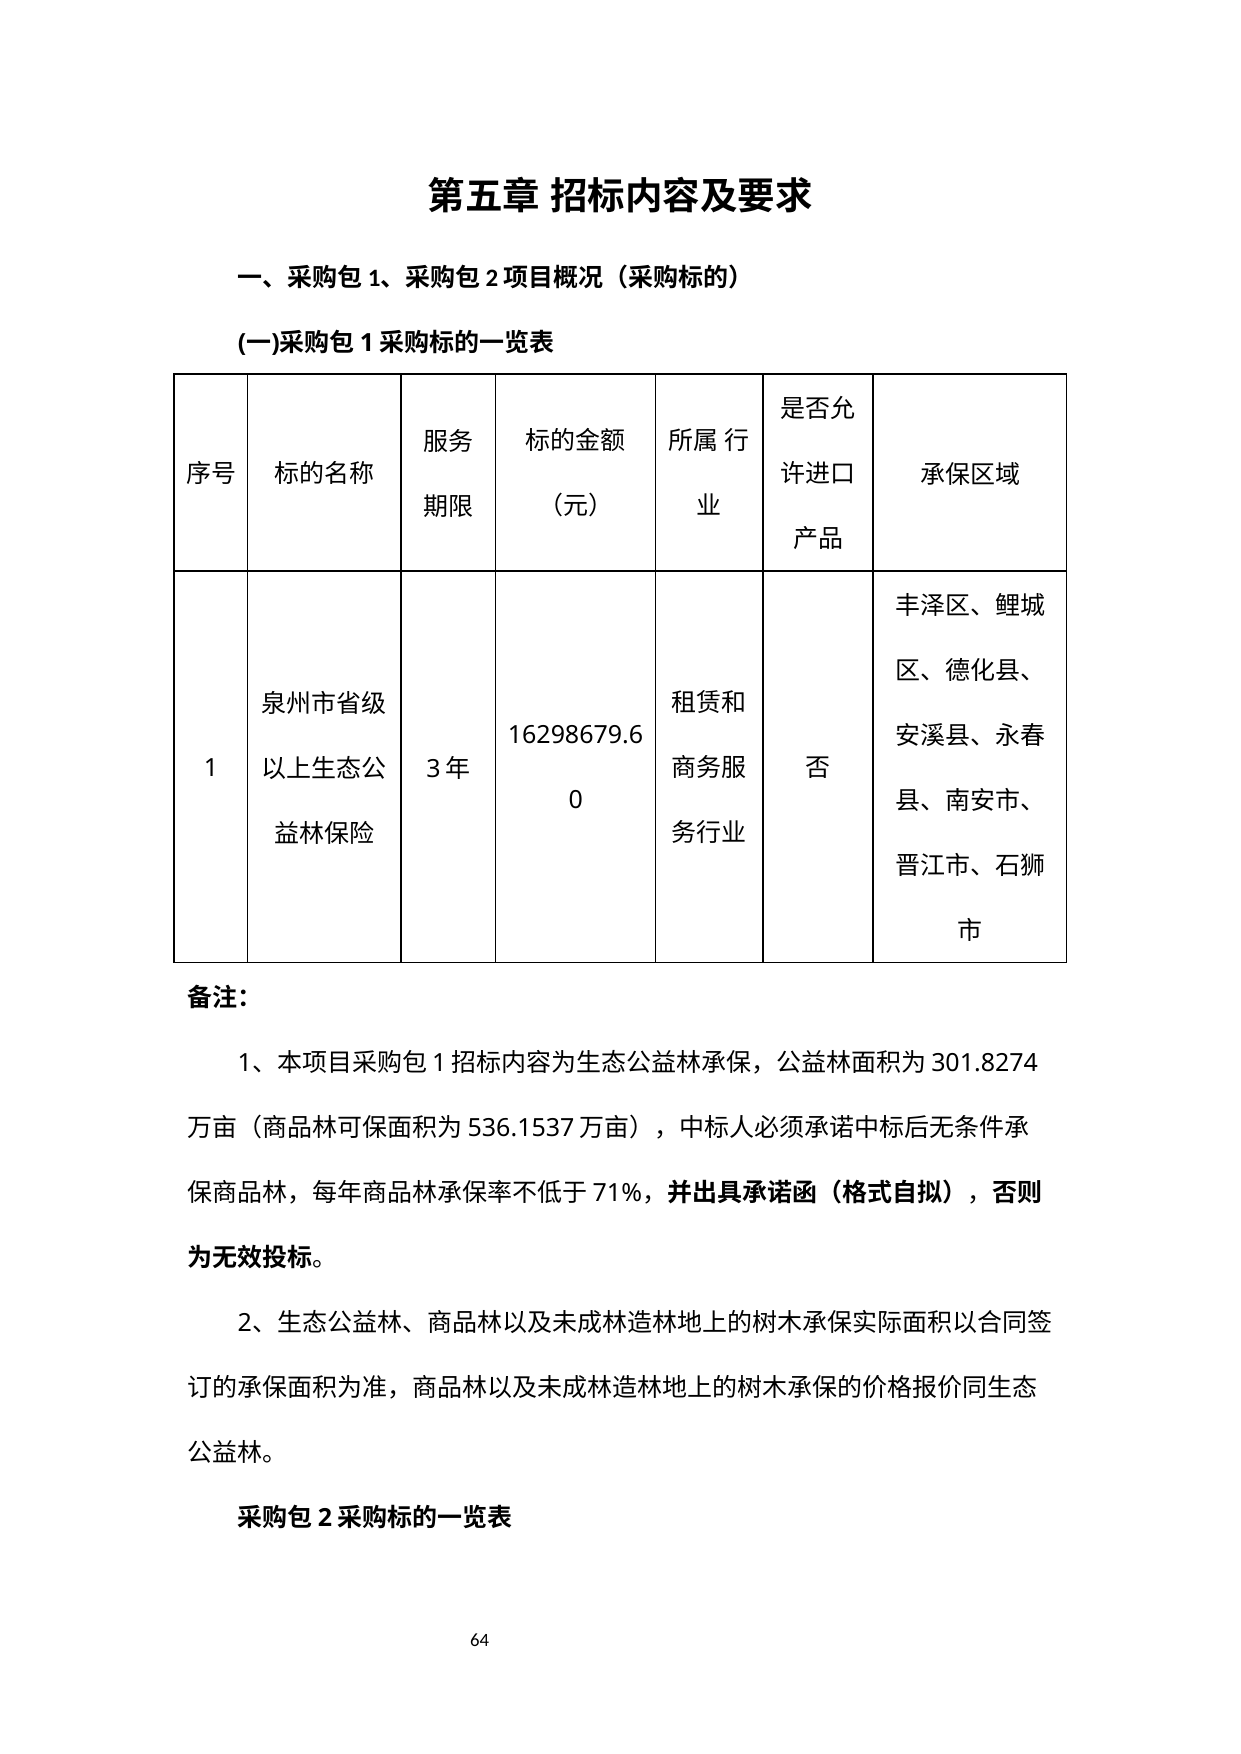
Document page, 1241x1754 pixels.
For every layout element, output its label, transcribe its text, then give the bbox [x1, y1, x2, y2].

text 第五章 招标内容及要求 [187, 162, 1053, 227]
text 采购包2采购标的一览表 [187, 1483, 1053, 1548]
table_cell 3年 [402, 572, 495, 961]
table_header 标的金额 （元） [496, 375, 655, 570]
table_cell 1 [175, 572, 247, 961]
table_cell 丰泽区、鲤城区、德化县、安溪县、永春县、南安市、晋江市、石狮市 [874, 572, 1066, 961]
table_header 承保区域 [874, 375, 1066, 570]
table_header 服务期限 [402, 375, 495, 570]
table_header 序号 [175, 375, 247, 570]
text 备注： [187, 963, 1053, 1028]
text 一、采购包1、采购包2项目概况（采购标的） [187, 243, 1053, 308]
text (一)采购包1采购标的一览表 [187, 308, 1053, 373]
table_cell 否 [764, 572, 872, 961]
table_cell 泉州市省级以上生态公益林保险 [248, 572, 400, 961]
table_header 标的名称 [248, 375, 400, 570]
table_header 所属 行业 [656, 375, 762, 570]
table_cell 租赁和商务服务行业 [656, 572, 762, 961]
text 2、生态公益林、商品林以及未成林造林地上的树木承保实际面积以合同签订的承保面积为准，商品林以及未成林造林地上的树木承保的价格报价同生态公益林。 [187, 1288, 1053, 1483]
text 1、本项目采购包1招标内容为生态公益林承保，公益林面积为301.8274万亩（商品林可保面积为536.1537万亩），中标人必须承诺中标后无条件承保商品林，每年商品林承保率不低于71%，并出具承诺函（格式自拟），否则为无效投标。 [187, 1028, 1053, 1288]
table_cell 16298679.60 [496, 572, 655, 961]
table_header 是否允许进口产品 [764, 375, 872, 570]
